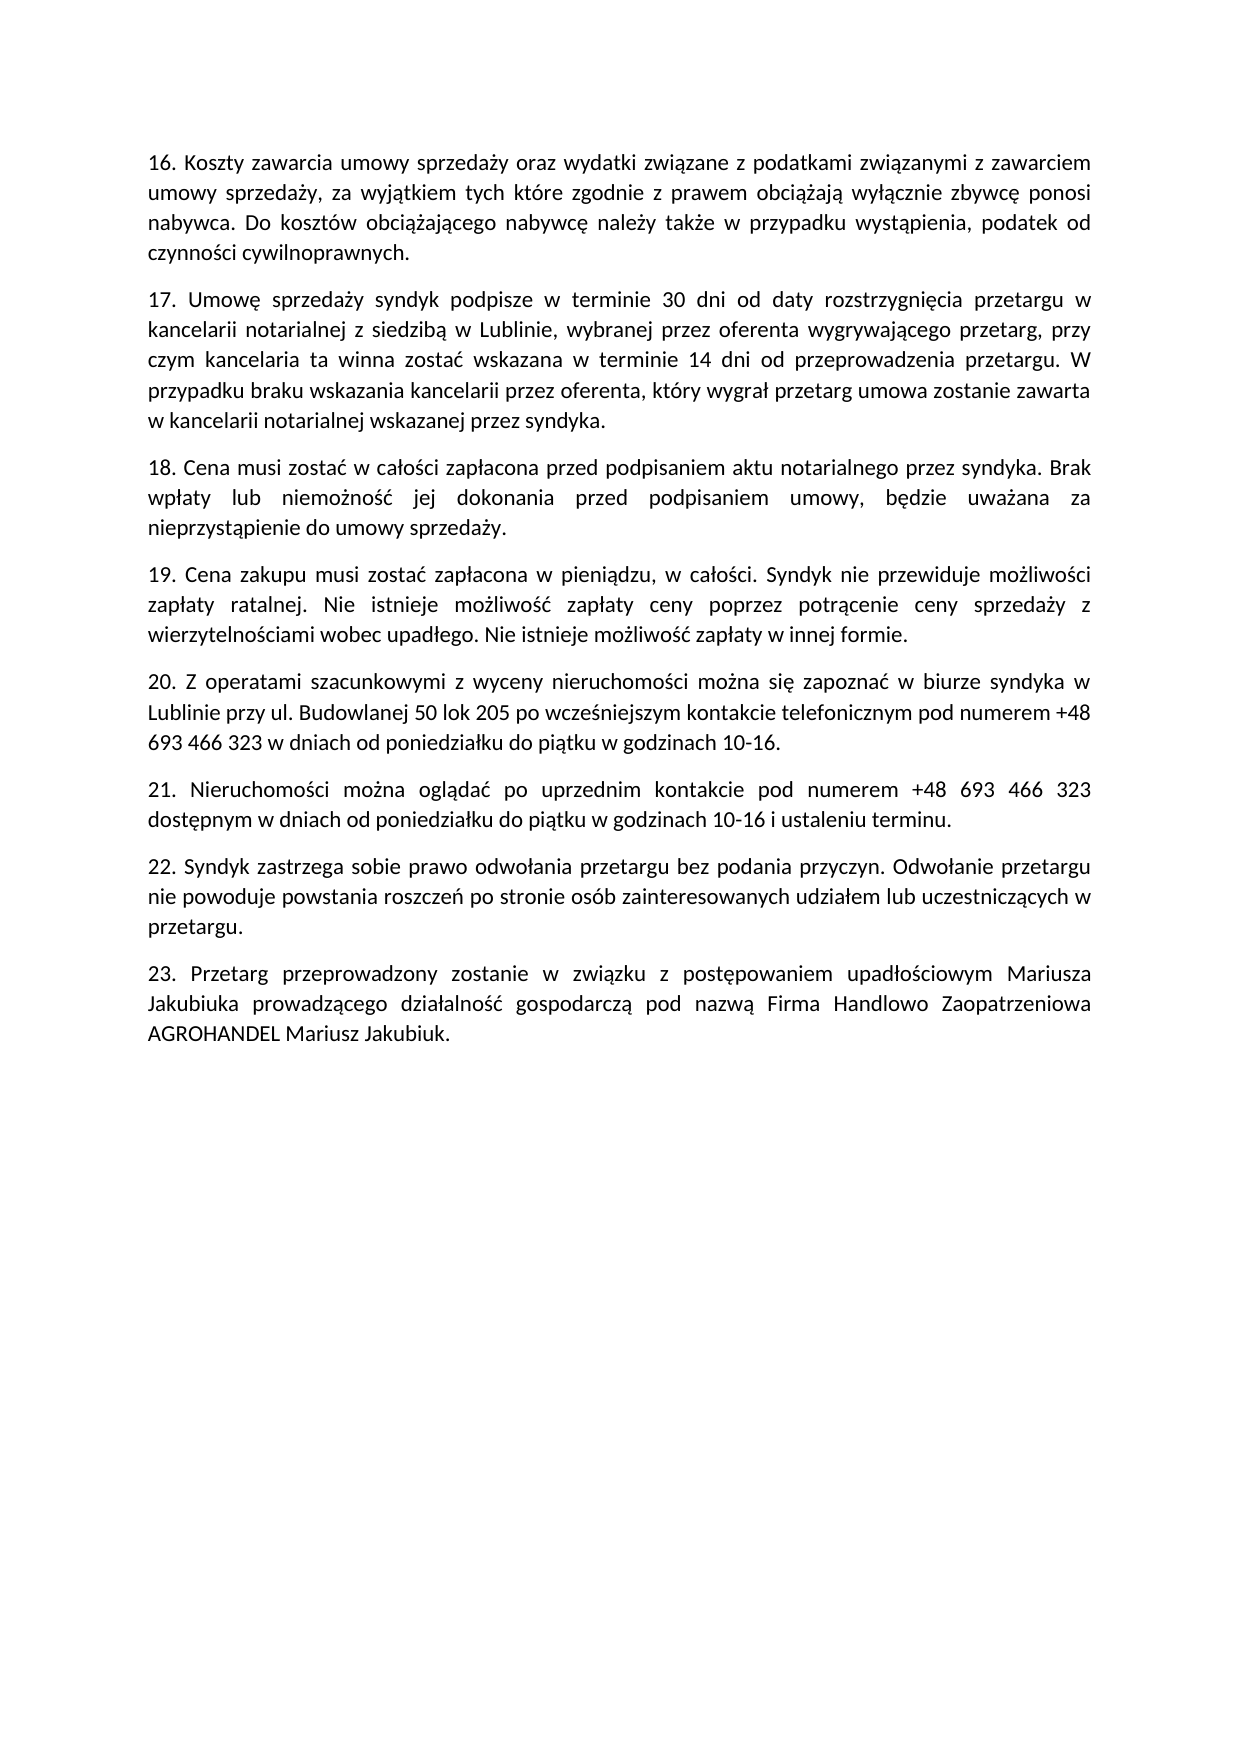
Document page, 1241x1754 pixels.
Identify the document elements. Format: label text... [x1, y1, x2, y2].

text 20. Z operatami szacunkowymi z wyceny nieruchomości można się zapoznać w biurze syndyka w Lublinie przy ul. Budowlanej 50 lok 205 po wcześniejszym kontakcie telefonicznym pod numerem +48 693 466 323 w dniach od poniedziałku do piątku w godzinach 10-16. [148, 667, 1093, 756]
text 21. Nieruchomości można oglądać po uprzednim kontakcie pod numerem +48 693 466 323 dostępnym w dniach od poniedziałku do piątku w godzinach 10-16 i ustaleniu terminu. [148, 775, 1093, 833]
text 19. Cena zakupu musi zostać zapłacona w pieniądzu, w całości. Syndyk nie przewiduje możliwości zapłaty ratalnej. Nie istnieje możliwość zapłaty ceny poprzez potrącenie ceny sprzedaży z wierzytelnościami wobec upadłego. Nie istnieje możliwość zapłaty w innej formie. [148, 560, 1093, 648]
text 23. Przetarg przeprowadzony zostanie w związku z postępowaniem upadłościowym Mariusza Jakubiuka prowadzącego działalność gospodarczą pod nazwą Firma Handlowo Zaopatrzeniowa AGROHANDEL Mariusz Jakubiuk. [148, 959, 1093, 1047]
text 18. Cena musi zostać w całości zapłacona przed podpisaniem aktu notarialnego przez syndyka. Brak wpłaty lub niemożność jej dokonania przed podpisaniem umowy, będzie uważana za nieprzystąpienie do umowy sprzedaży. [148, 453, 1093, 541]
text 22. Syndyk zastrzega sobie prawo odwołania przetargu bez podania przyczyn. Odwołanie przetargu nie powoduje powstania roszczeń po stronie osób zainteresowanych udziałem lub uczestniczących w przetargu. [148, 852, 1093, 940]
text 16. Koszty zawarcia umowy sprzedaży oraz wydatki związane z podatkami związanymi z zawarciem umowy sprzedaży, za wyjątkiem tych które zgodnie z prawem obciążają wyłącznie zbywcę ponosi nabywca. Do kosztów obciążającego nabywcę należy także w przypadku wystąpienia, podatek od czynności cywilnoprawnych. [148, 148, 1093, 266]
text 17. Umowę sprzedaży syndyk podpisze w terminie 30 dni od daty rozstrzygnięcia przetargu w kancelarii notarialnej z siedzibą w Lublinie, wybranej przez oferenta wygrywającego przetarg, przy czym kancelaria ta winna zostać wskazana w terminie 14 dni od przeprowadzenia przetargu. W przypadku braku wskazania kancelarii przez oferenta, który wygrał przetarg umowa zostanie zawarta w kancelarii notarialnej wskazanej przez syndyka. [148, 285, 1093, 434]
